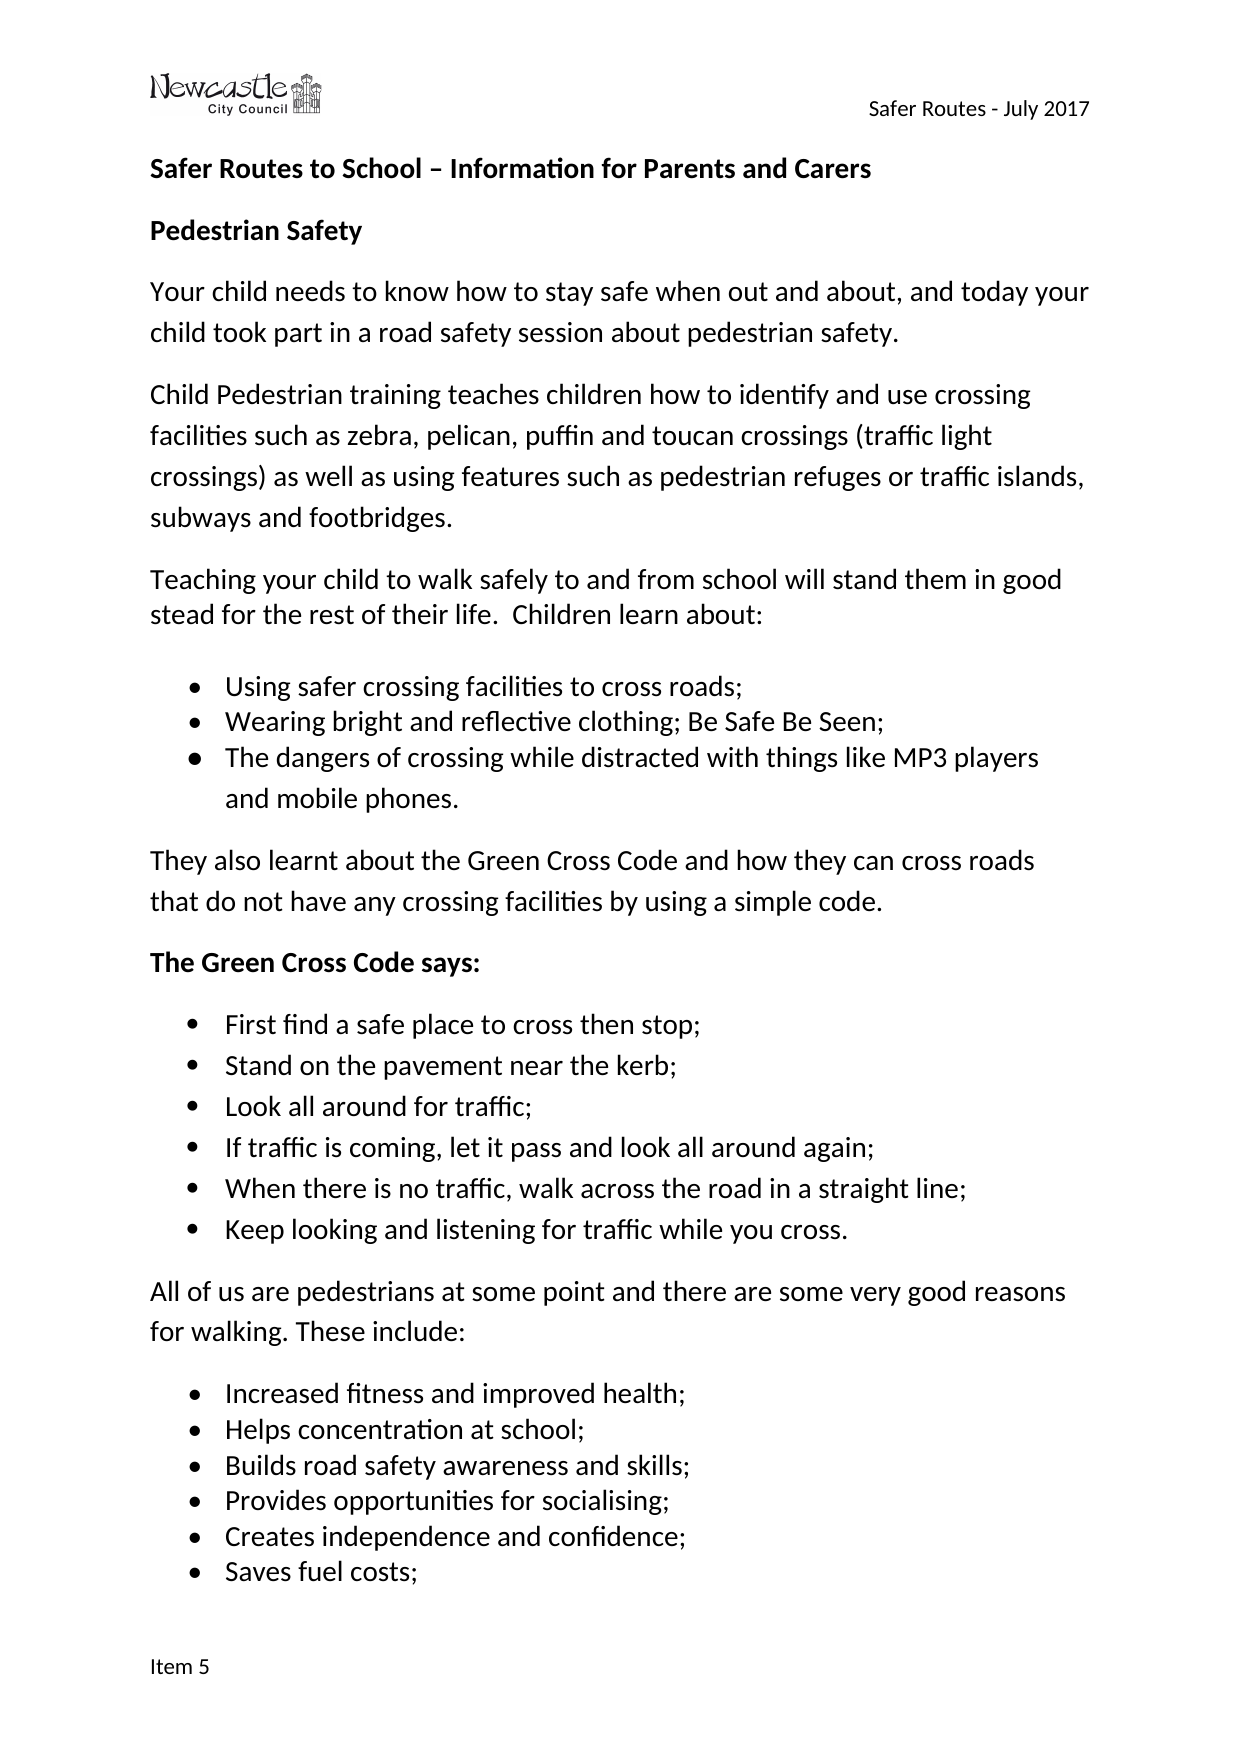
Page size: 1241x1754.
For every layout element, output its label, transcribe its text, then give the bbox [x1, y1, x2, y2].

list The dangers of crossing while distracted with things like MP3 players and mobile phones. [187, 739, 1090, 816]
text All of us are pedestrians at some point and there are some very good reasons for walking. These include: [150, 1273, 1090, 1349]
text They also learnt about the Green Cross Code and how they can cross roads that do not have any crossing facilities by using a simple code. [150, 842, 1090, 918]
text Child Pedestrian training teaches children how to identify and use crossing facilities such as zebra, pelican, puffin and toucan crossings (traffic light crossings) as well as using features such as pedestrian refuges or traffic islands, subways and footbridges. [150, 376, 1090, 535]
list Provides opportunities for socialising; [187, 1482, 1090, 1518]
text The Green Cross Code says: [150, 944, 1090, 980]
list If traffic is coming, let it pass and look all around again; [187, 1129, 1090, 1164]
list Helps concentration at school; [187, 1411, 1090, 1447]
list Keep looking and listening for traffic while you cross. [187, 1211, 1090, 1246]
list Using safer crossing facilities to cross roads; [187, 668, 1090, 703]
list Look all around for traffic; [187, 1088, 1090, 1124]
list Saves fuel costs; [187, 1553, 1090, 1589]
text Safer Routes to School – Information for Parents and Carers [150, 150, 1090, 186]
text Pedestrian Safety [150, 212, 1090, 247]
list Stand on the pavement near the kerb; [187, 1047, 1090, 1083]
list Wearing bright and reflective clothing; Be Safe Be Seen; [187, 703, 1090, 739]
list Creates independence and confidence; [187, 1518, 1090, 1553]
picture [150, 73, 322, 116]
text Your child needs to know how to stay safe when out and about, and today your child took part in a road safety session about pedestrian safety. [150, 273, 1090, 350]
text Teaching your child to walk safely to and from school will stand them in good stead for the rest of their life. Children learn about: [150, 561, 1090, 632]
list First find a safe place to cross then stop; [187, 1006, 1090, 1042]
list When there is no traffic, walk across the road in a straight line; [187, 1170, 1090, 1206]
list Builds road safety awareness and skills; [187, 1447, 1090, 1482]
list Increased fitness and improved health; [187, 1375, 1090, 1411]
